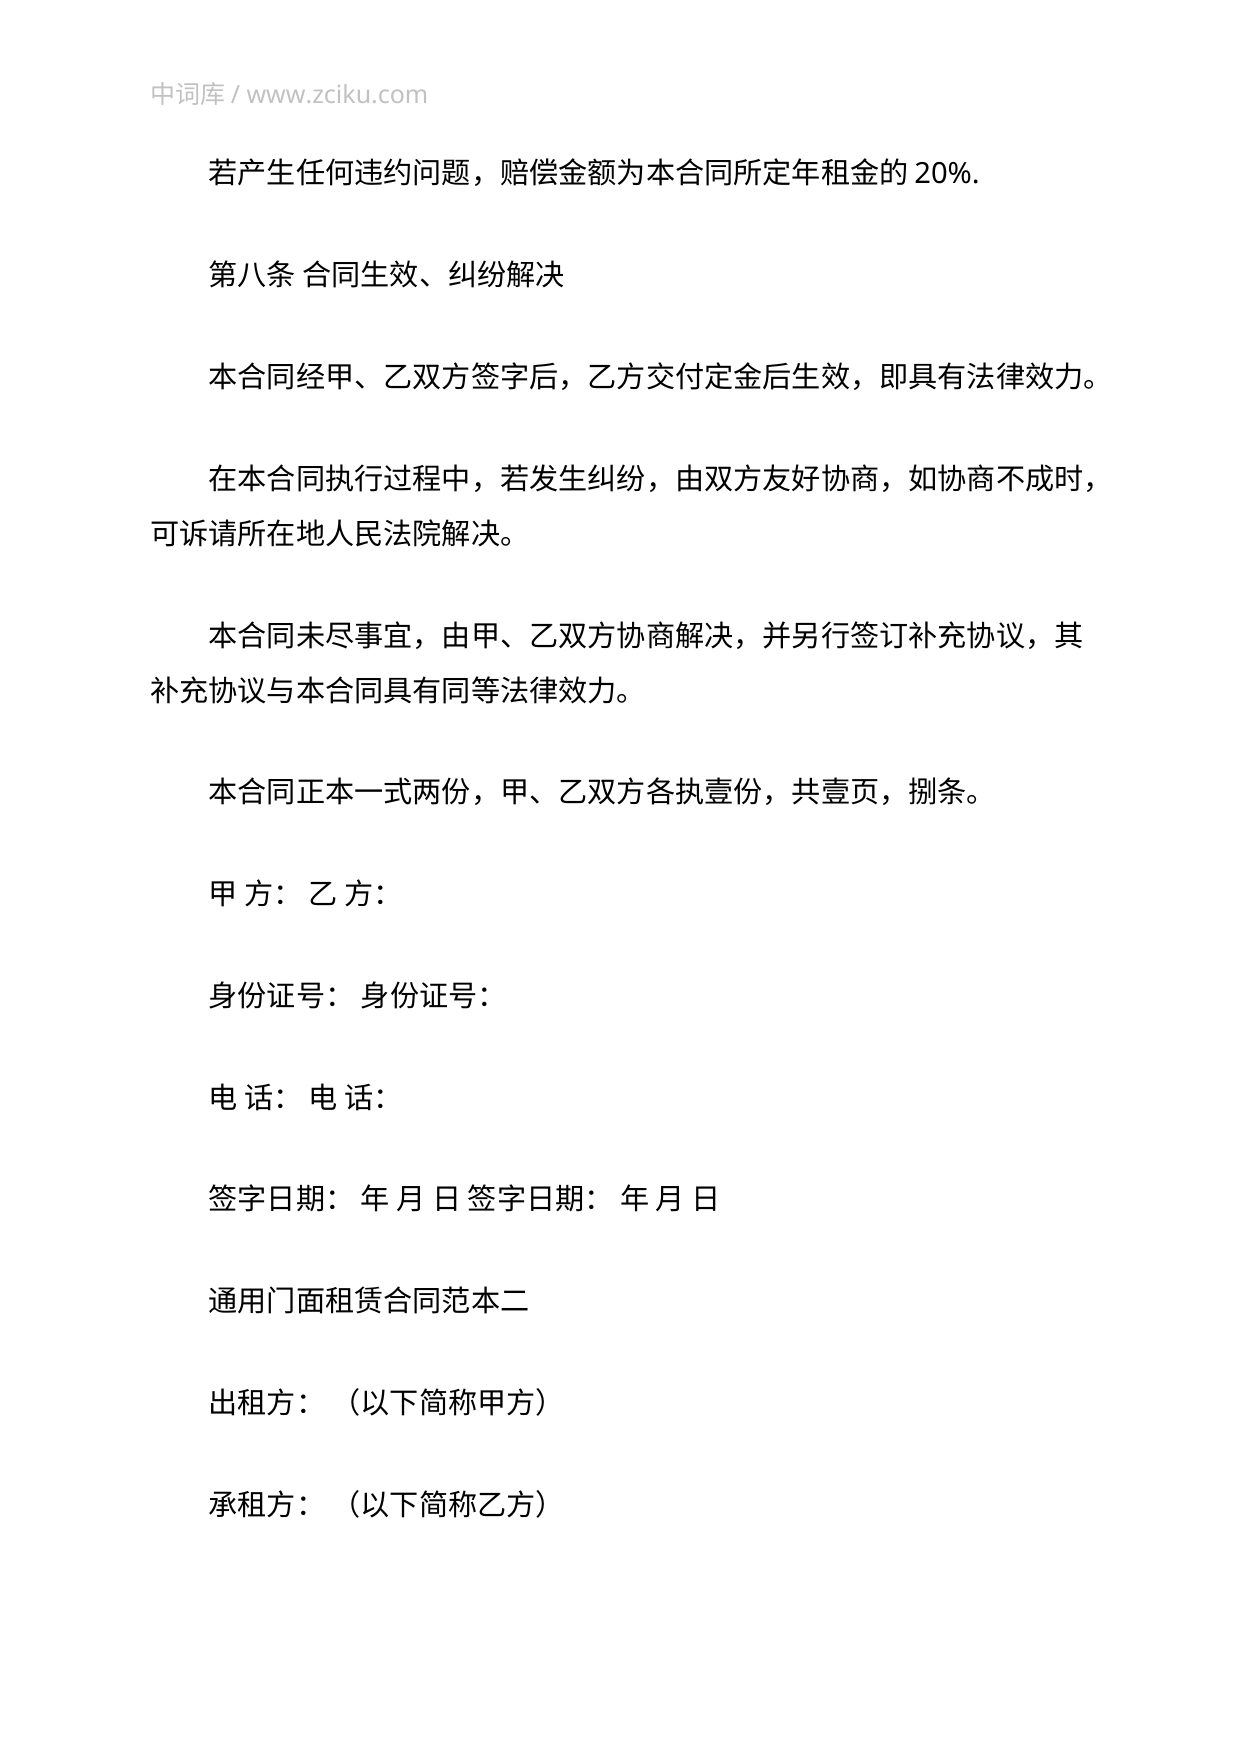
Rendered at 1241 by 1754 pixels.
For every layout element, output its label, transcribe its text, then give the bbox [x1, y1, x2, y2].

text 本合同经甲、乙双方签字后，乙方交付定金后生效，即具有法律效力。 [150, 354, 1090, 396]
text 身份证号： 身份证号： [150, 972, 1090, 1015]
text 若产生任何违约问题，赔偿金额为本合同所定年租金的20%. [150, 150, 1090, 192]
text 本合同正本一式两份，甲、乙双方各执壹份，共壹页，捌条。 [150, 769, 1090, 811]
text 甲 方： 乙 方： [150, 871, 1090, 913]
text 在本合同执行过程中，若发生纠纷，由双方友好协商，如协商不成时，可诉请所在地人民法院解决。 [150, 456, 1090, 553]
text 本合同未尽事宜，由甲、乙双方协商解决，并另行签订补充协议，其补充协议与本合同具有同等法律效力。 [150, 612, 1090, 709]
text 签字日期： 年 月 日 签字日期： 年 月 日 [150, 1176, 1090, 1218]
text 出租方： （以下简称甲方） [150, 1379, 1090, 1422]
text 电 话： 电 话： [150, 1074, 1090, 1116]
text 承租方： （以下简称乙方） [150, 1481, 1090, 1523]
text 第八条 合同生效、纠纷解决 [150, 252, 1090, 294]
text 通用门面租赁合同范本二 [150, 1278, 1090, 1320]
